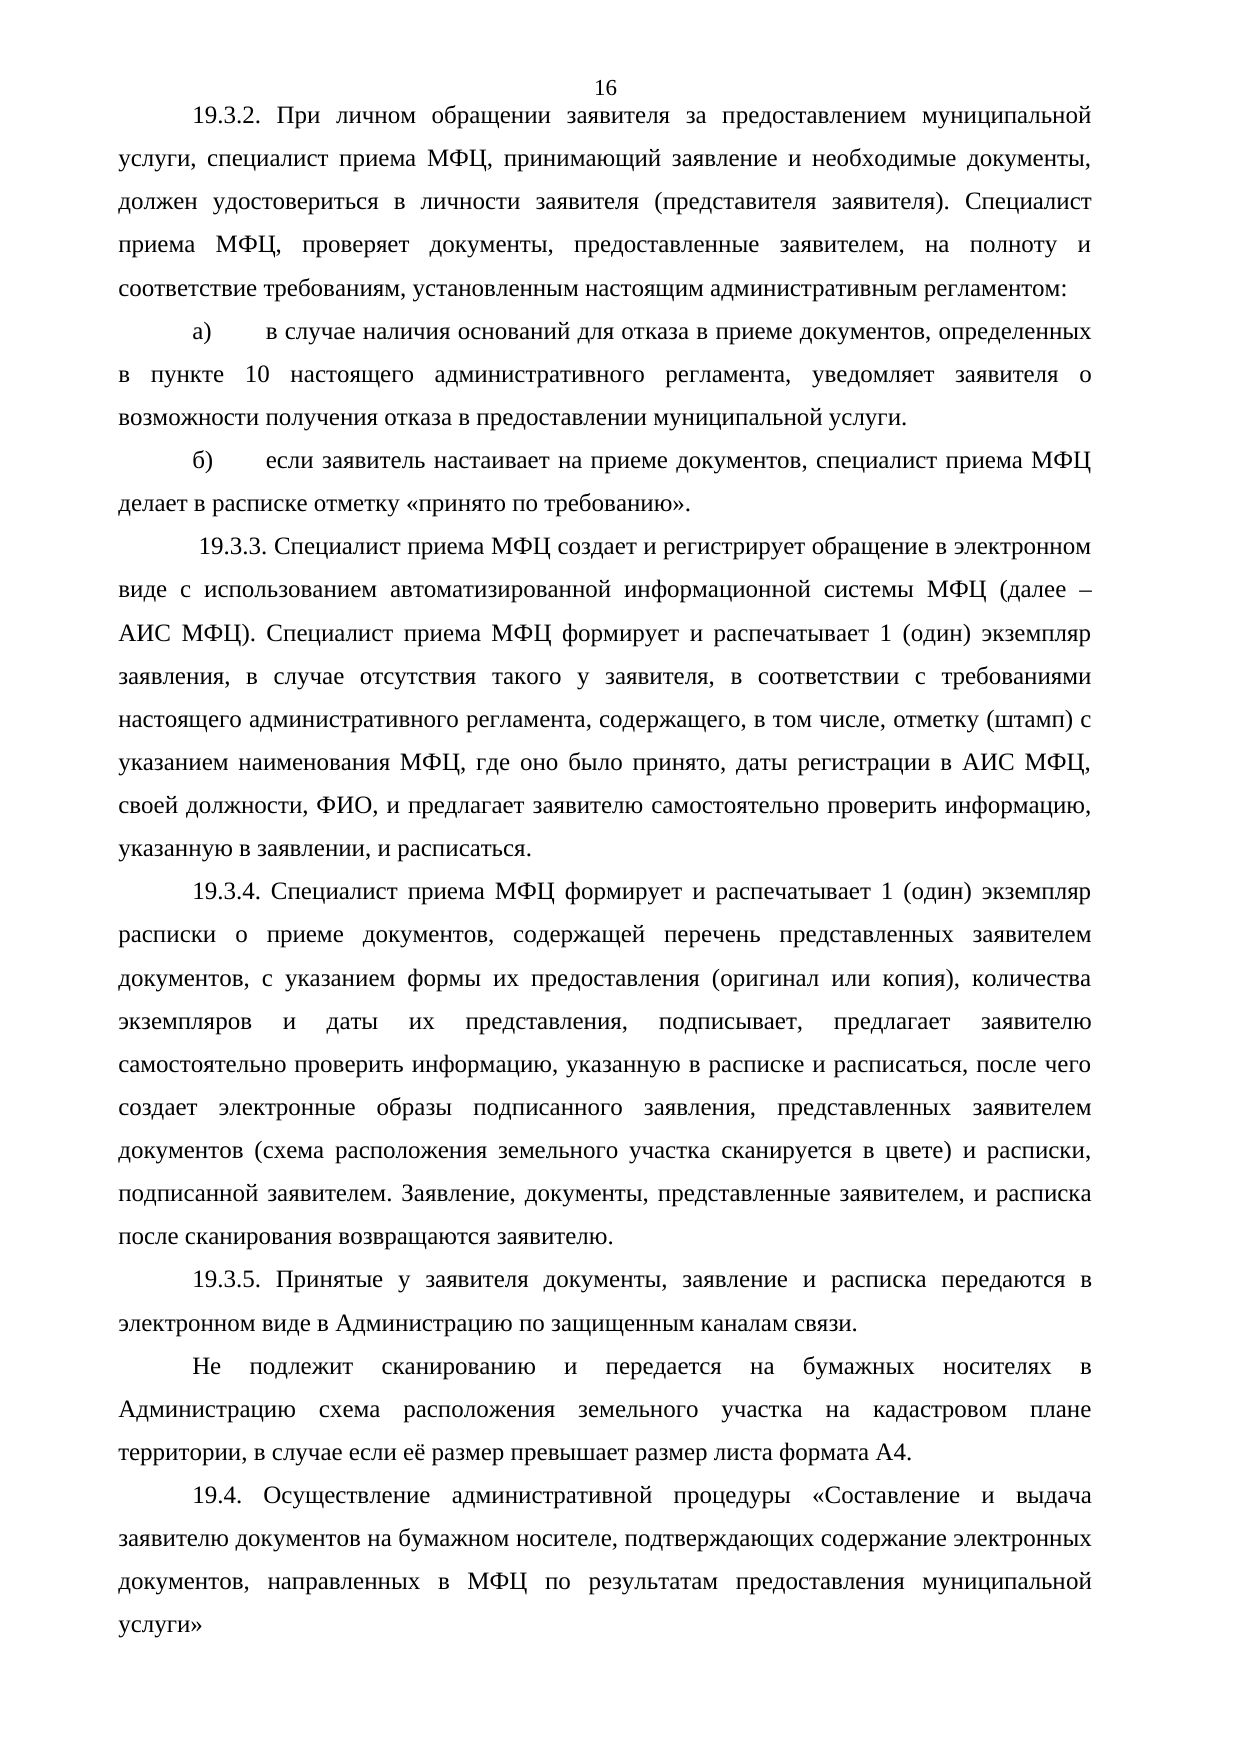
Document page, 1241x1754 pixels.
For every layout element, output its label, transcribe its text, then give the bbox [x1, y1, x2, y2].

text 19.3.2. При личном обращении заявителя за предоставлением муниципальной услуги, специалист приема МФЦ, принимающий заявление и необходимые документы, должен удостовериться в личности заявителя (представителя заявителя). Специалист приема МФЦ, проверяет документы, предоставленные заявителем, на полноту и соответствие требованиям, установленным настоящим административным регламентом: [118, 100, 1092, 301]
text 19.3.3. Специалист приема МФЦ создает и регистрирует обращение в электронном виде с использованием автоматизированной информационной системы МФЦ (далее – АИС МФЦ). Специалист приема МФЦ формирует и распечатывает 1 (один) экземпляр заявления, в случае отсутствия такого у заявителя, в соответствии с требованиями настоящего административного регламента, содержащего, в том числе, отметку (штамп) с указанием наименования МФЦ, где оно было принято, даты регистрации в АИС МФЦ, своей должности, ФИО, и предлагает заявителю самостоятельно проверить информацию, указанную в заявлении, и расписаться. [118, 531, 1092, 862]
list если заявитель настаивает на приеме документов, специалист приема МФЦ делает в расписке отметку «принято по требованию». [118, 445, 1092, 517]
text Не подлежит сканированию и передается на бумажных носителях в Администрацию схема расположения земельного участка на кадастровом плане территории, в случае если её размер превышает размер листа формата A4. [118, 1351, 1092, 1466]
text 19.3.5. Принятые у заявителя документы, заявление и расписка передаются в электронном виде в Администрацию по защищенным каналам связи. [118, 1264, 1092, 1336]
list в случае наличия оснований для отказа в приеме документов, определенных в пункте 10 настоящего административного регламента, уведомляет заявителя о возможности получения отказа в предоставлении муниципальной услуги. [118, 316, 1092, 431]
text 19.3.4. Специалист приема МФЦ формирует и распечатывает 1 (один) экземпляр расписки о приеме документов, содержащей перечень представленных заявителем документов, с указанием формы их предоставления (оригинал или копия), количества экземпляров и даты их представления, подписывает, предлагает заявителю самостоятельно проверить информацию, указанную в расписке и расписаться, после чего создает электронные образы подписанного заявления, представленных заявителем документов (схема расположения земельного участка сканируется в цвете) и расписки, подписанной заявителем. Заявление, документы, представленные заявителем, и расписка после сканирования возвращаются заявителю. [118, 876, 1092, 1250]
text 19.4. Осуществление административной процедуры «Составление и выдача заявителю документов на бумажном носителе, подтверждающих содержание электронных документов, направленных в МФЦ по результатам предоставления муниципальной услуги» [118, 1480, 1092, 1638]
